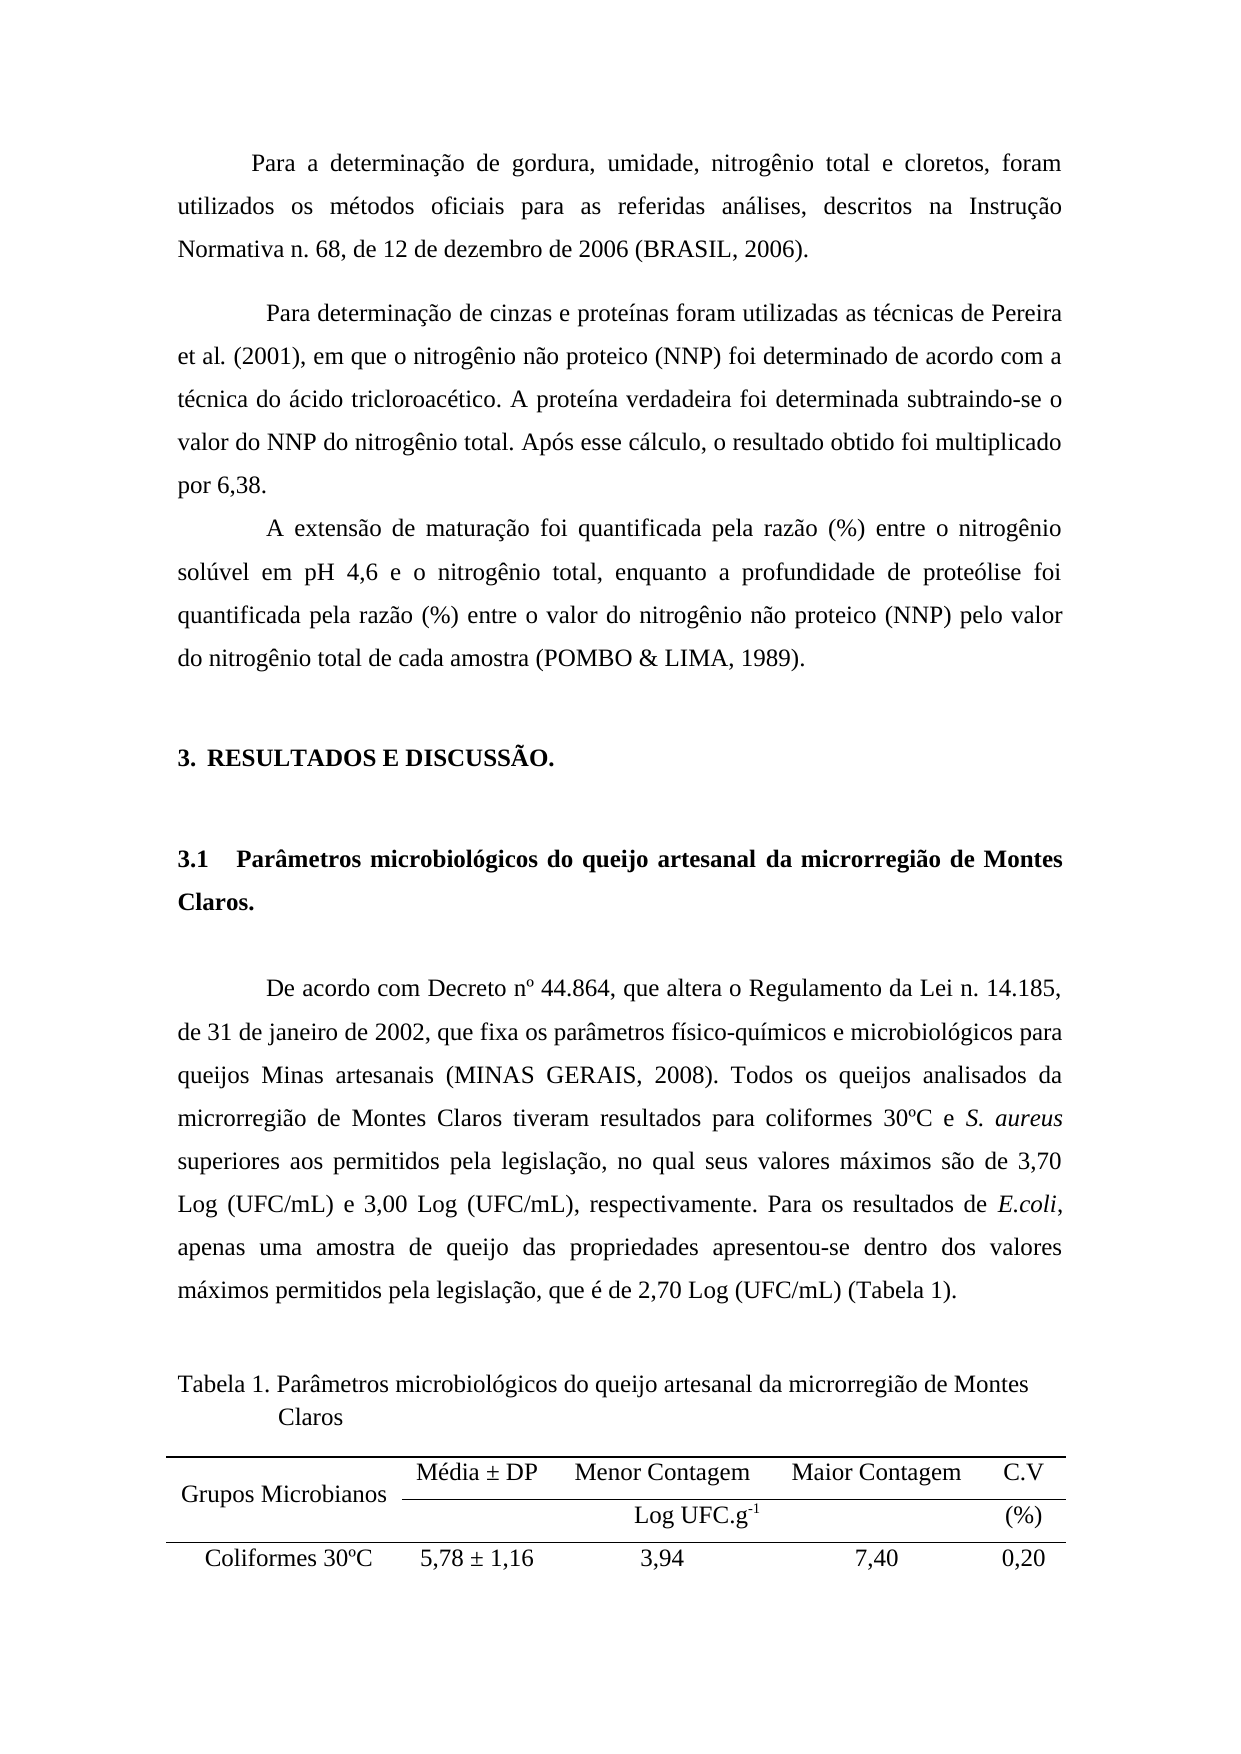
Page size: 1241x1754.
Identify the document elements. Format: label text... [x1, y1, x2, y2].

table_cell 3,94 [552, 1543, 772, 1585]
table_header Média ± DP [402, 1458, 552, 1499]
table_header C.V [981, 1458, 1066, 1499]
text Para a determinação de gordura, umidade, nitrogênio total e cloretos, foram utilizados os métodos oficiais para as referidas análises, descritos na Instrução Normativa n. 68, de 12 de dezembro de 2006 (BRASIL, 2006). [177, 148, 1063, 263]
table_cell Coliformes 30ºC [166, 1543, 402, 1585]
table_cell (%) [981, 1500, 1066, 1542]
text De acordo com Decreto nº 44.864, que altera o Regulamento da Lei n. 14.185, de 31 de janeiro de 2002, que fixa os parâmetros físico-químicos e microbiológicos para queijos Minas artesanais (MINAS GERAIS, 2008). Todos os queijos analisados da microrregião de Montes Claros tiveram resultados para coliformes 30ºC e S. aureus superiores aos permitidos pela legislação, no qual seus valores máximos são de 3,70 Log (UFC/mL) e 3,00 Log (UFC/mL), respectivamente. Para os resultados de E.coli, apenas uma amostra de queijo das propriedades apresentou-se dentro dos valores máximos permitidos pela legislação, que é de 2,70 Log (UFC/mL) (Tabela 1). [177, 973, 1063, 1304]
text Tabela 1. Parâmetros microbiológicos do queijo artesanal da microrregião de Montes Claros [177, 1369, 1063, 1431]
table_cell 7,40 [772, 1543, 981, 1585]
table_header Maior Contagem [772, 1458, 981, 1499]
table_cell 5,78 ± 1,16 [402, 1543, 552, 1585]
table_header Menor Contagem [552, 1458, 772, 1499]
list RESULTADOS E DISCUSSÃO. [177, 743, 1063, 772]
table_header Grupos Microbianos [166, 1458, 402, 1542]
table_cell Log UFC.g-1 [402, 1500, 981, 1542]
text Para determinação de cinzas e proteínas foram utilizadas as técnicas de Pereira et al. (2001), em que o nitrogênio não proteico (NNP) foi determinado de acordo com a técnica do ácido tricloroacético. A proteína verdadeira foi determinada subtraindo-se o valor do NNP do nitrogênio total. Após esse cálculo, o resultado obtido foi multiplicado por 6,38. [177, 298, 1063, 499]
text A extensão de maturação foi quantificada pela razão (%) entre o nitrogênio solúvel em pH 4,6 e o nitrogênio total, enquanto a profundidade de proteólise foi quantificada pela razão (%) entre o valor do nitrogênio não proteico (NNP) pelo valor do nitrogênio total de cada amostra (POMBO & LIMA, 1989). [177, 513, 1063, 672]
list Parâmetros microbiológicos do queijo artesanal da microrregião de Montes Claros. [177, 844, 1063, 916]
table_cell 0,20 [981, 1543, 1066, 1585]
